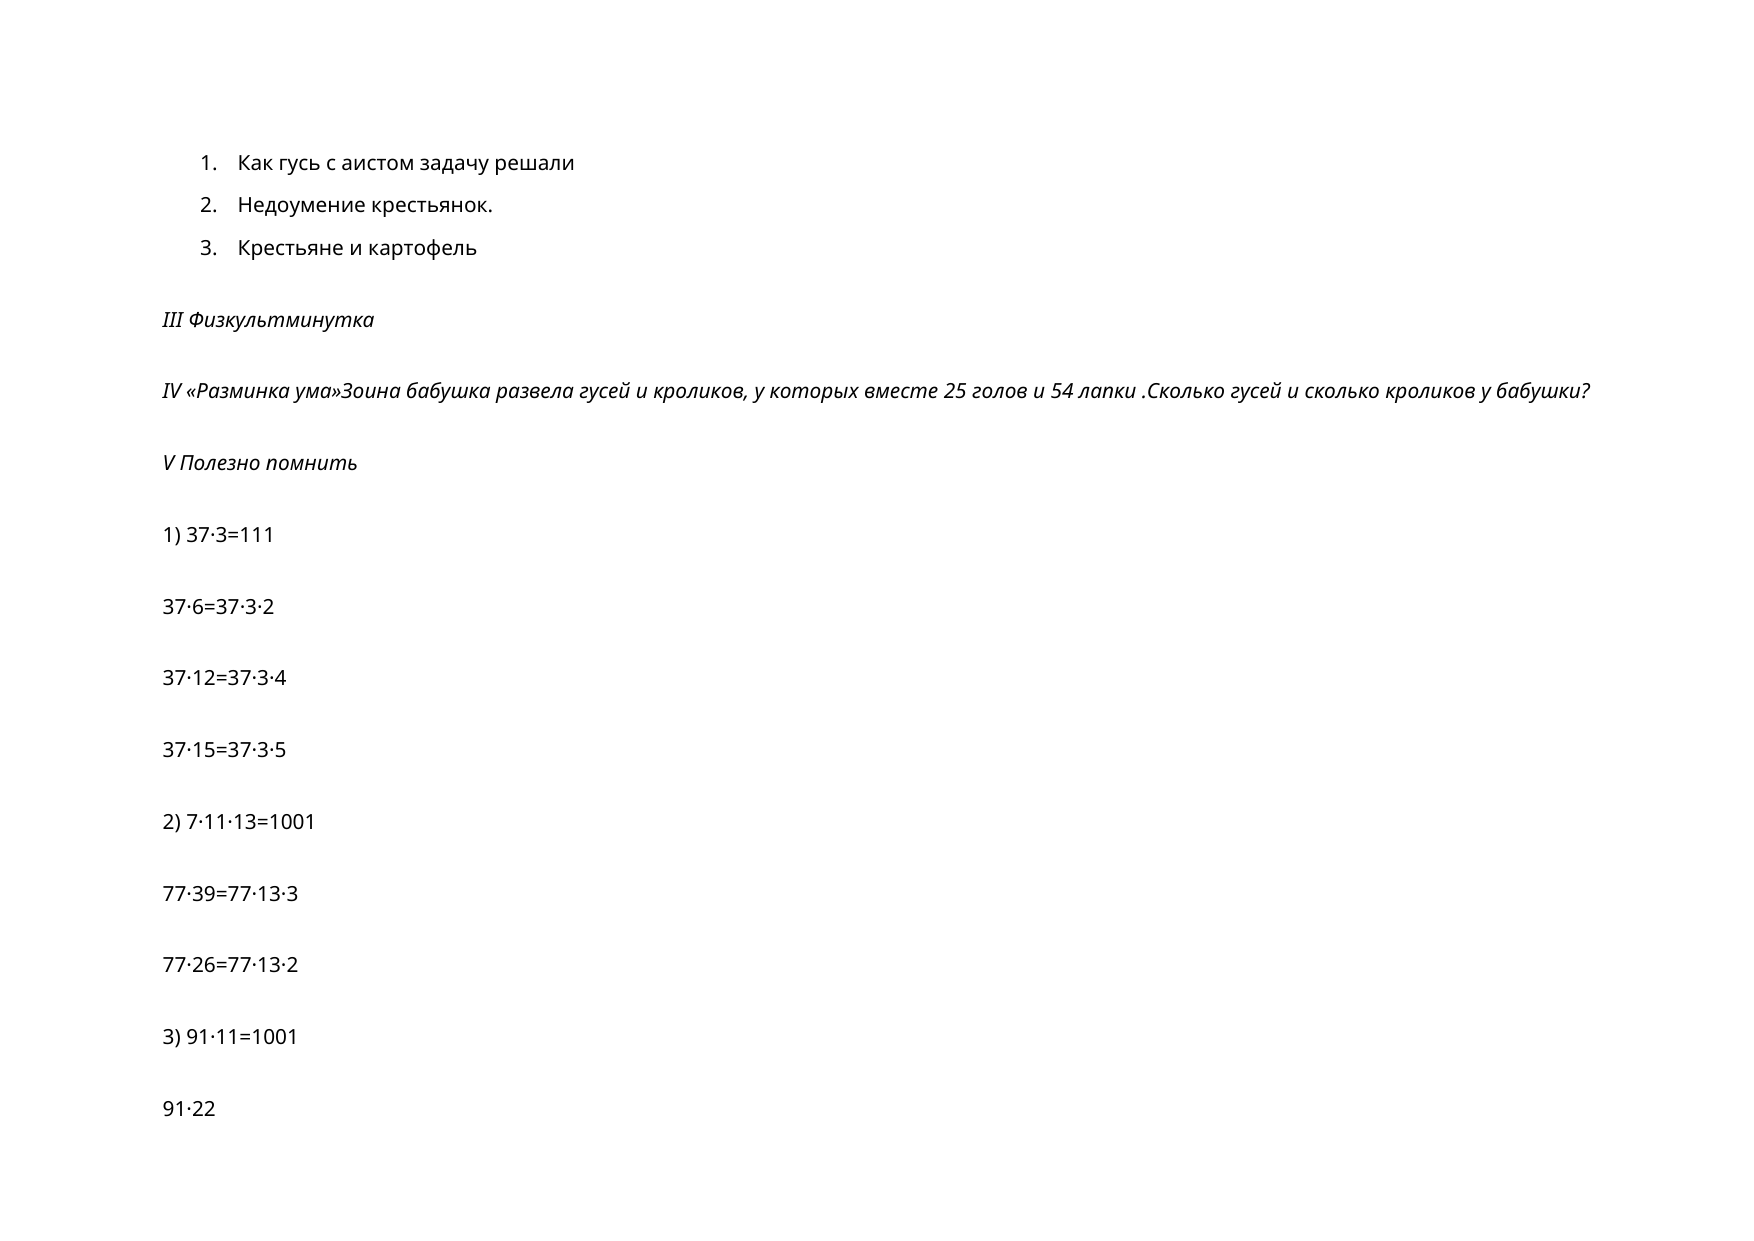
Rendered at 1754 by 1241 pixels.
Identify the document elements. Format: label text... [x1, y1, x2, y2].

text 37·6=37·3·2 [162, 592, 1636, 620]
text 1) 37·3=111 [162, 520, 1636, 548]
list Крестьяне и картофель [200, 233, 1636, 261]
text 3) 91·11=1001 [162, 1022, 1636, 1051]
text 37·15=37·3·5 [162, 735, 1636, 764]
list Как гусь с аистом задачу решали [200, 148, 1636, 176]
list Недоумение крестьянок. [200, 190, 1636, 219]
text 77·39=77·13·3 [162, 879, 1636, 907]
text III Физкультминутка [162, 305, 1636, 333]
text 2) 7·11·13=1001 [162, 807, 1636, 836]
text 77·26=77·13·2 [162, 951, 1636, 979]
text IV «Разминка ума»Зоина бабушка развела гусей и кроликов, у которых вместе 25 голов и 54 лапки .Сколько гусей и сколько кроликов у бабушки? [162, 376, 1636, 405]
text 91·22 [162, 1094, 1636, 1123]
text V Полезно помнить [162, 448, 1636, 477]
text 37·12=37·3·4 [162, 663, 1636, 692]
